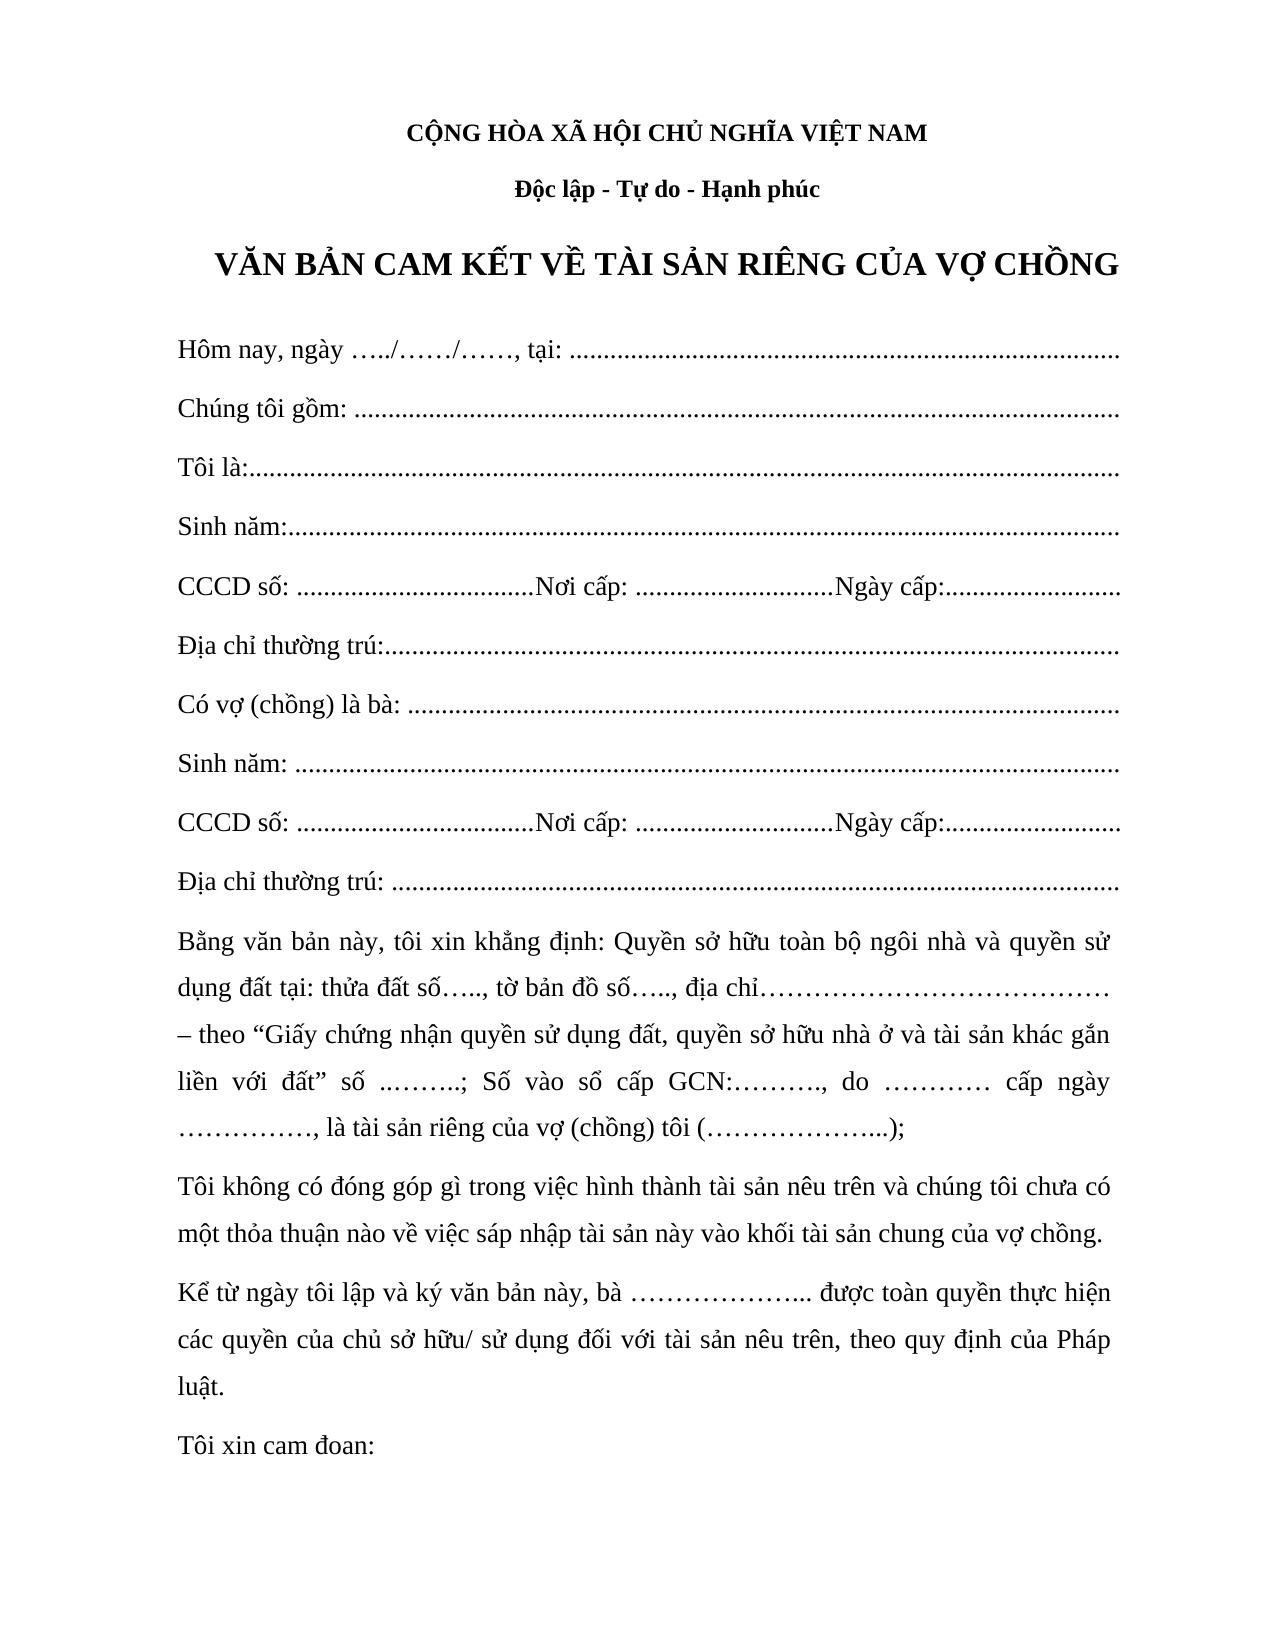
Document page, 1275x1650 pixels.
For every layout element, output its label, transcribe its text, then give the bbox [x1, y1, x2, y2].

text Sinh năm: [177, 747, 1157, 778]
text VĂN BẢN CAM KẾT VỀ TÀI SẢN RIÊNG CỦA VỢ CHỒNG [177, 244, 1157, 282]
text Có vợ (chồng) là bà: [177, 688, 1157, 719]
text Bằng văn bản này, tôi xin khẳng định: Quyền sở hữu toàn bộ ngôi nhà và quyền sử dụng đất tại: thửa đất số….., tờ bản đồ số….., địa chỉ………………………………… – theo “Giấy chứng nhận quyền sử dụng đất, quyền sở hữu nhà ở và tài sản khác gắn liền với đất” số ..……..; Số vào sổ cấp GCN:………., do ………… cấp ngày ……………, là tài sản riêng của vợ (chồng) tôi (………………...); [177, 924, 1112, 1142]
text Tôi xin cam đoan: [177, 1429, 1112, 1460]
text Địa chỉ thường trú: [177, 629, 1157, 660]
text Địa chỉ thường trú: [177, 865, 1157, 897]
text Tôi là: [177, 451, 1157, 482]
text CCCD số: Nơi cấp: Ngày cấp: [177, 569, 1157, 601]
text CỘNG HÒA XÃ HỘI CHỦ NGHĨA VIỆT NAM [177, 118, 1157, 147]
text CCCD số: Nơi cấp: Ngày cấp: [177, 806, 1157, 837]
text Độc lập - Tự do - Hạnh phúc [177, 174, 1157, 202]
text Tôi không có đóng góp gì trong việc hình thành tài sản nêu trên và chúng tôi chưa có một thỏa thuận nào về việc sáp nhập tài sản này vào khối tài sản chung của vợ chồng. [177, 1170, 1112, 1248]
text Sinh năm: [177, 510, 1157, 542]
text Hôm nay, ngày …../……/……, tại: [177, 333, 1157, 364]
text Kể từ ngày tôi lập và ký văn bản này, bà ………………... được toàn quyền thực hiện các quyền của chủ sở hữu/ sử dụng đối với tài sản nêu trên, theo quy định của Pháp luật. [177, 1276, 1112, 1401]
text Chúng tôi gồm: [177, 392, 1157, 423]
